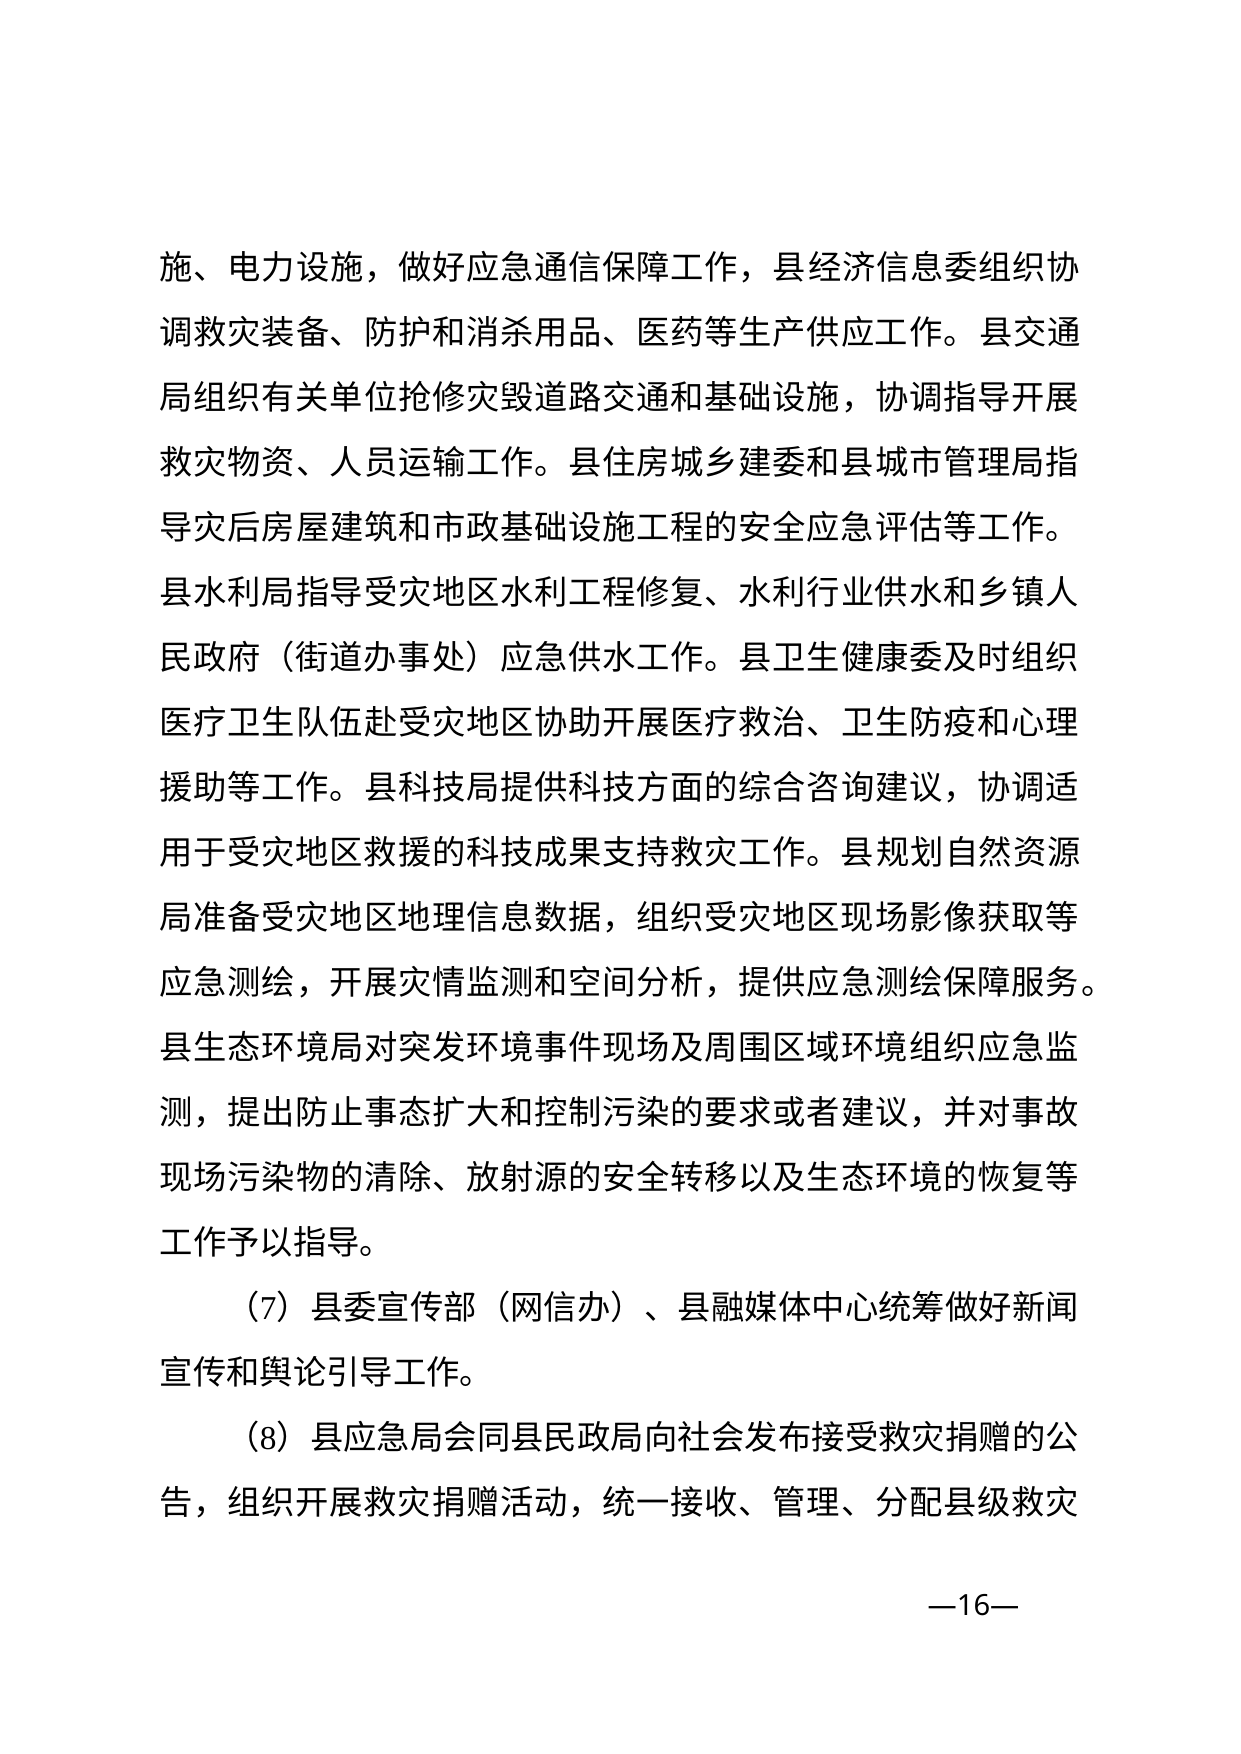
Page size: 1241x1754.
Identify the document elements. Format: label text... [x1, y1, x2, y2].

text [159, 233, 1081, 1273]
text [159, 1403, 1081, 1533]
text （7）县委宣传部（网信办）、县融媒体中心统筹做好新闻宣传和舆论引导工作。 [159, 1273, 1081, 1403]
